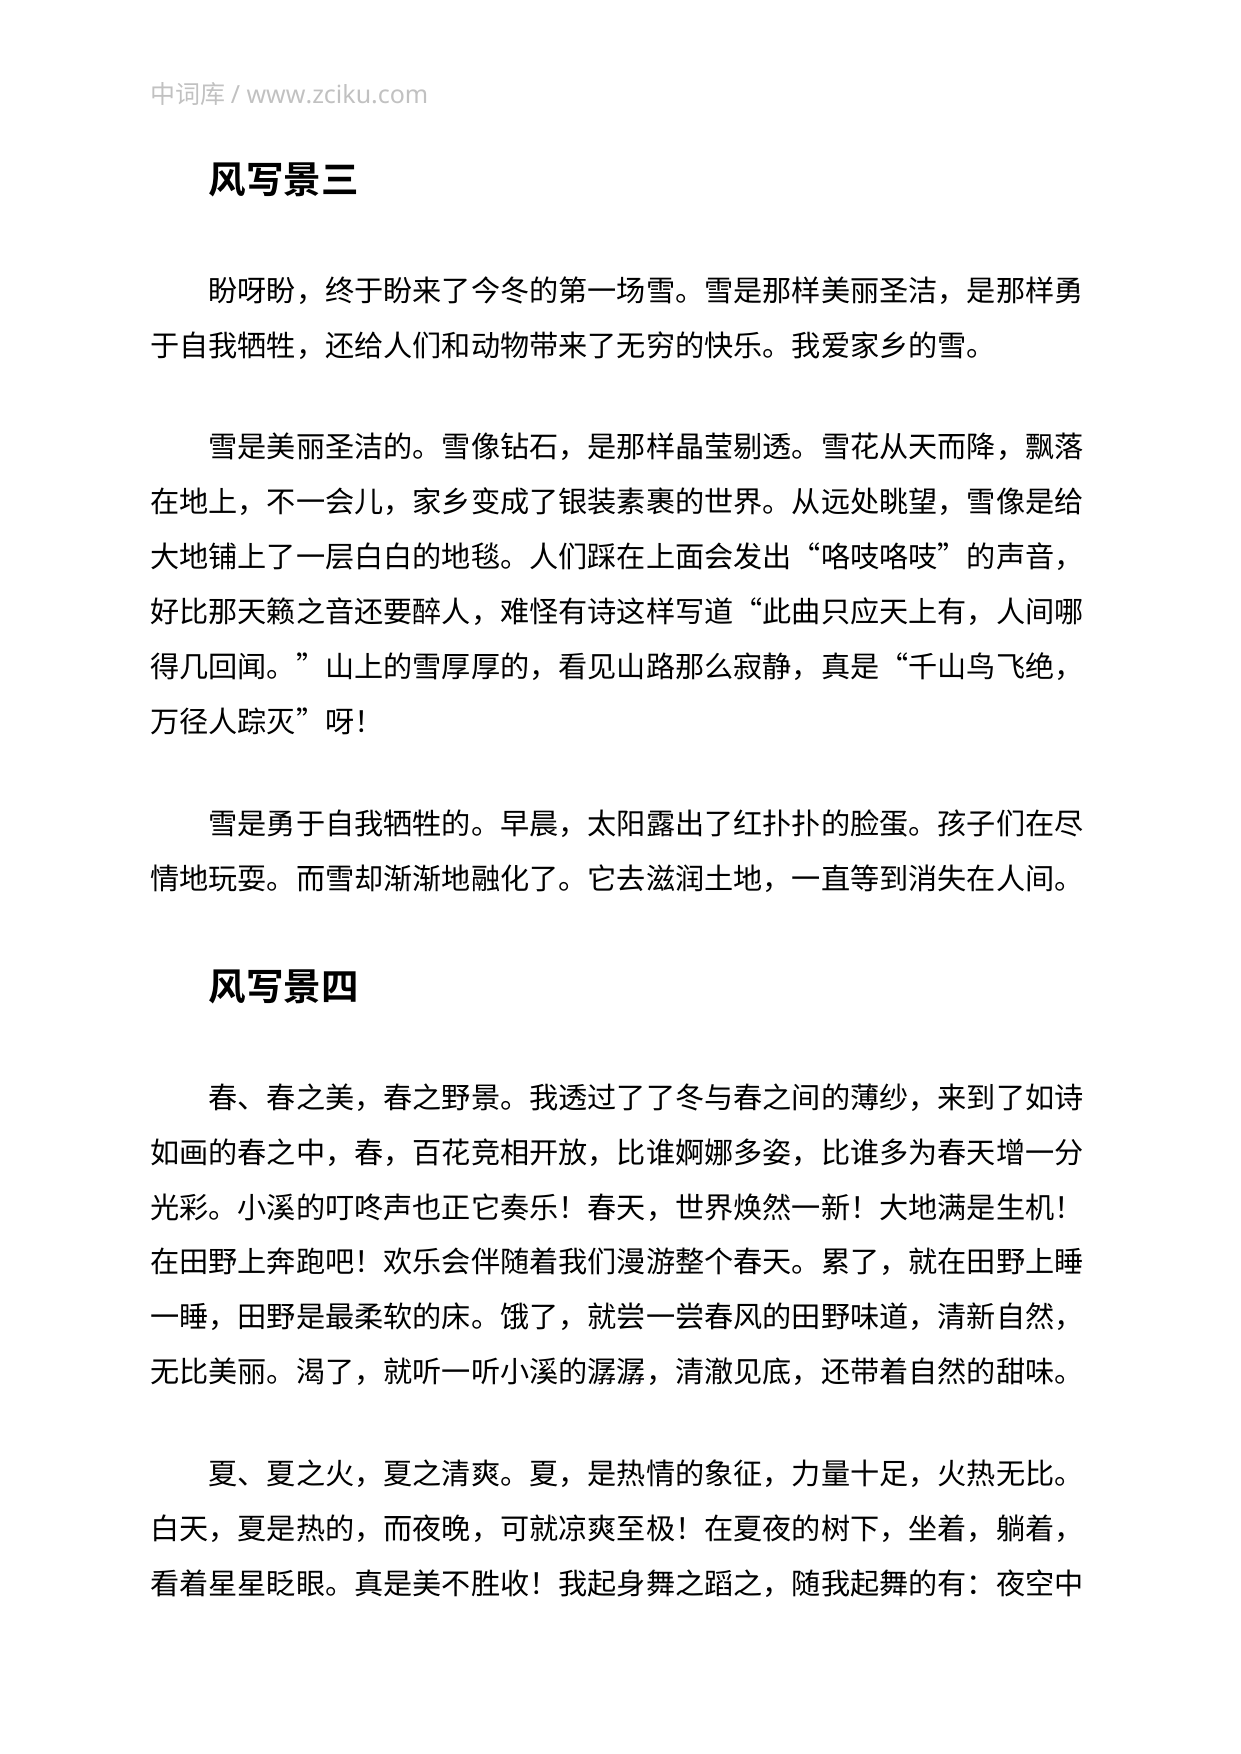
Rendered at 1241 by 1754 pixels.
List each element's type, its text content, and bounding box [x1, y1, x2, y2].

text 风写景四 [150, 957, 1090, 1011]
text 风写景三 [150, 150, 1090, 204]
text 盼呀盼，终于盼来了今冬的第一场雪。雪是那样美丽圣洁，是那样勇于自我牺牲，还给人们和动物带来了无穷的快乐。我爱家乡的雪。 [150, 267, 1090, 364]
text 雪是美丽圣洁的。雪像钻石，是那样晶莹剔透。雪花从天而降，飘落在地上，不一会儿，家乡变成了银装素裹的世界。从远处眺望，雪像是给大地铺上了一层白白的地毯。人们踩在上面会发出“咯吱咯吱”的声音，好比那天籁之音还要醉人，难怪有诗这样写道“此曲只应天上有，人间哪得几回闻。”山上的雪厚厚的，看见山路那么寂静，真是“千山鸟飞绝，万径人踪灭”呀！ [150, 424, 1090, 741]
text 春、春之美，春之野景。我透过了了冬与春之间的薄纱，来到了如诗如画的春之中，春，百花竞相开放，比谁婀娜多姿，比谁多为春天增一分光彩。小溪的叮咚声也正它奏乐！春天，世界焕然一新！大地满是生机！在田野上奔跑吧！欢乐会伴随着我们漫游整个春天。累了，就在田野上睡一睡，田野是最柔软的床。饿了，就尝一尝春风的田野味道，清新自然，无比美丽。渴了，就听一听小溪的潺潺，清澈见底，还带着自然的甜味。 [150, 1074, 1090, 1391]
text 雪是勇于自我牺牲的。早晨，太阳露出了红扑扑的脸蛋。孩子们在尽情地玩耍。而雪却渐渐地融化了。它去滋润土地，一直等到消失在人间。 [150, 800, 1090, 897]
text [150, 1451, 1090, 1603]
